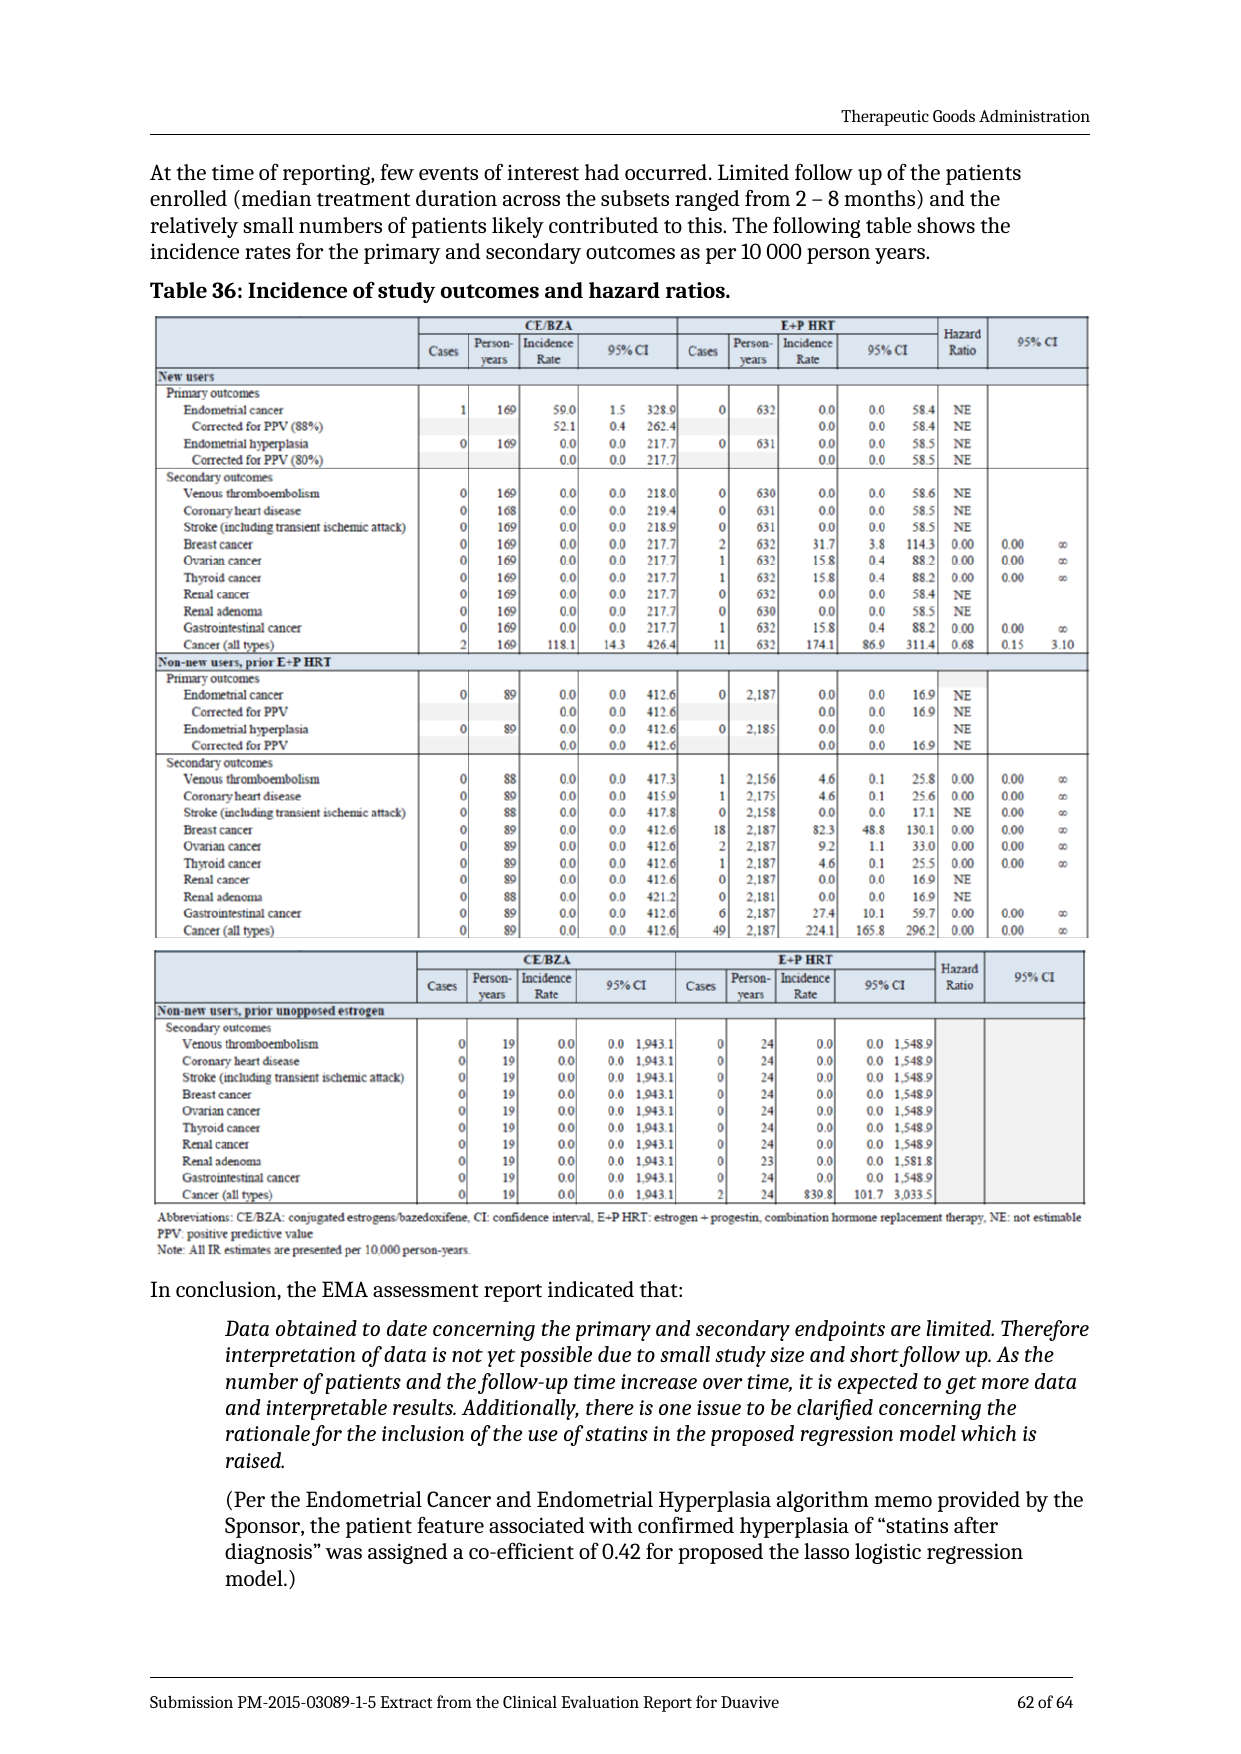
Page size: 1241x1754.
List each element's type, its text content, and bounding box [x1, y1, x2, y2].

text Data obtained to date concerning the primary and secondary endpoints are limited. Therefore interpretation of data is not yet possible due to small study size and short follow up. As the number of patients and the follow-up time increase over time, it is expected to get more data and interpretable results. Additionally, there is one issue to be clarified concerning the rationale for the inclusion of the use of statins in the proposed regression model which is raised. [225, 1316, 1090, 1474]
picture [150, 950, 1091, 1265]
text At the time of reporting, few events of interest had occurred. Limited follow up of the patients enrolled (median treatment duration across the subsets ranged from 2 – 8 months) and the relatively small numbers of patients likely contributed to this. The following table shows the incidence rates for the primary and secondary outcomes as per 10 000 person years. [150, 160, 1090, 265]
text In conclusion, the EMA assessment report indicated that: [150, 1277, 1090, 1303]
picture [150, 316, 1091, 938]
title Table 36: Incidence of study outcomes and hazard ratios. [150, 278, 1090, 304]
text (Per the Endometrial Cancer and Endometrial Hyperplasia algorithm memo provided by the Sponsor, the patient feature associated with confirmed hyperplasia of “statins after diagnosis” was assigned a co-efficient of 0.42 for proposed the lasso logistic regression model.) [225, 1486, 1090, 1592]
